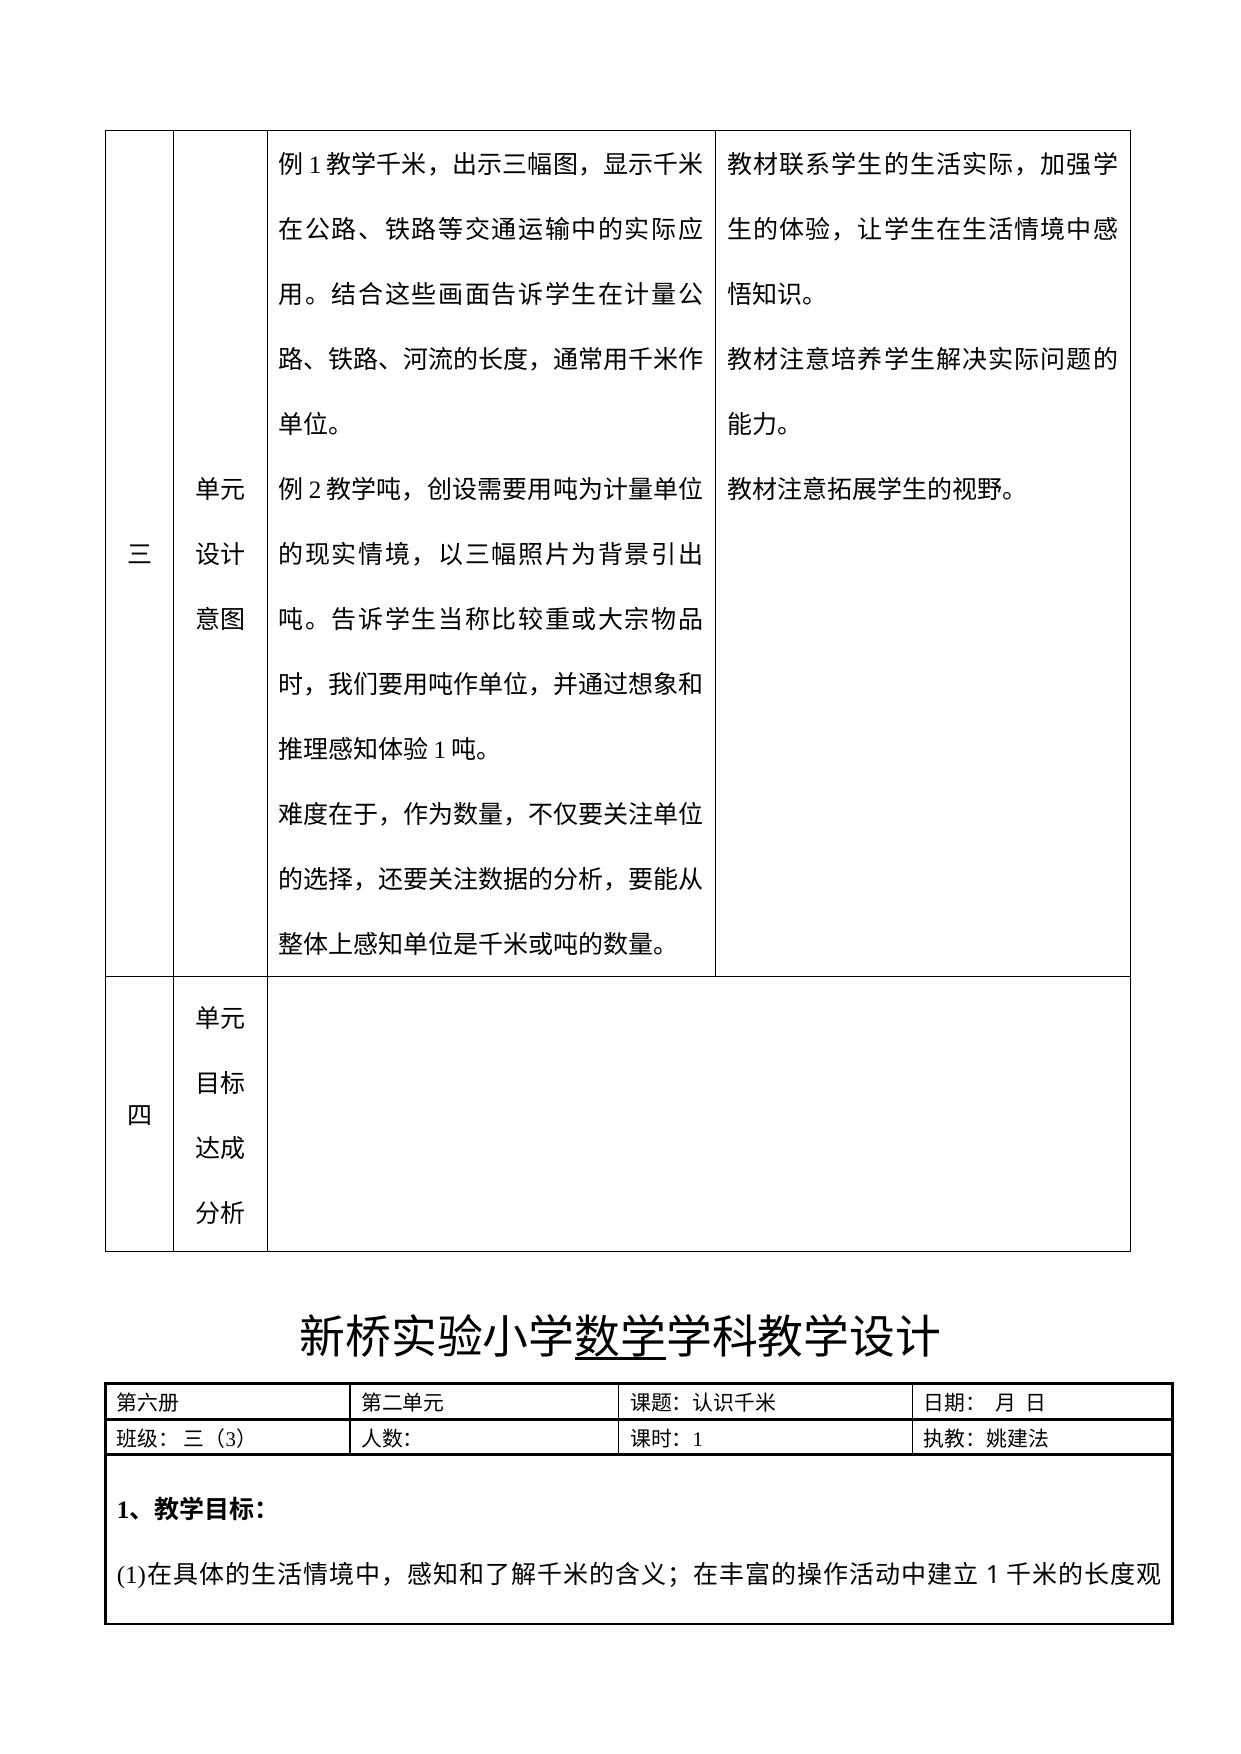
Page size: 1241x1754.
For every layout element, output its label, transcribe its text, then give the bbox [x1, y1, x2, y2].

table_cell 班级： 三（3） [107, 1421, 349, 1453]
table_cell 三 [106, 131, 173, 976]
table_header 第六册 [107, 1385, 349, 1418]
table_cell [268, 977, 1130, 1251]
table_cell 教材联系学生的生活实际，加强学生的体验，让学生在生活情境中感悟知识。 教材注意培养学生解决实际问题的能力。 教材注意拓展学生的视野。 [716, 131, 1130, 976]
table_cell 例1教学千米，出示三幅图，显示千米在公路、铁路等交通运输中的实际应用。结合这些画面告诉学生在计量公路、铁路、河流的长度，通常用千米作单位。 例2教学吨，创设需要用吨为计量单位的现实情境，以三幅照片为背景引出吨。告诉学生当称比较重或大宗物品时，我们要用吨作单位，并通过想象和推理感知体验1吨。 难度在于，作为数量，不仅要关注单位的选择，还要关注数据的分析，要能从整体上感知单位是千米或吨的数量。 [268, 131, 715, 976]
text 新桥实验小学数学学科教学设计 [118, 1284, 1122, 1382]
table_header 日期： 月 日 [913, 1385, 1171, 1418]
table_cell 单元设计意图 [174, 131, 267, 976]
table_cell 四 [106, 977, 173, 1251]
table_cell 人数： [351, 1421, 618, 1453]
table_cell 单元目标达成分析 [174, 977, 267, 1251]
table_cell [107, 1456, 1171, 1623]
table_cell 课时：1 [619, 1421, 912, 1453]
table_cell 执教：姚建法 [913, 1421, 1171, 1453]
table_header 第二单元 [351, 1385, 618, 1418]
table_header 课题：认识千米 [619, 1385, 912, 1418]
